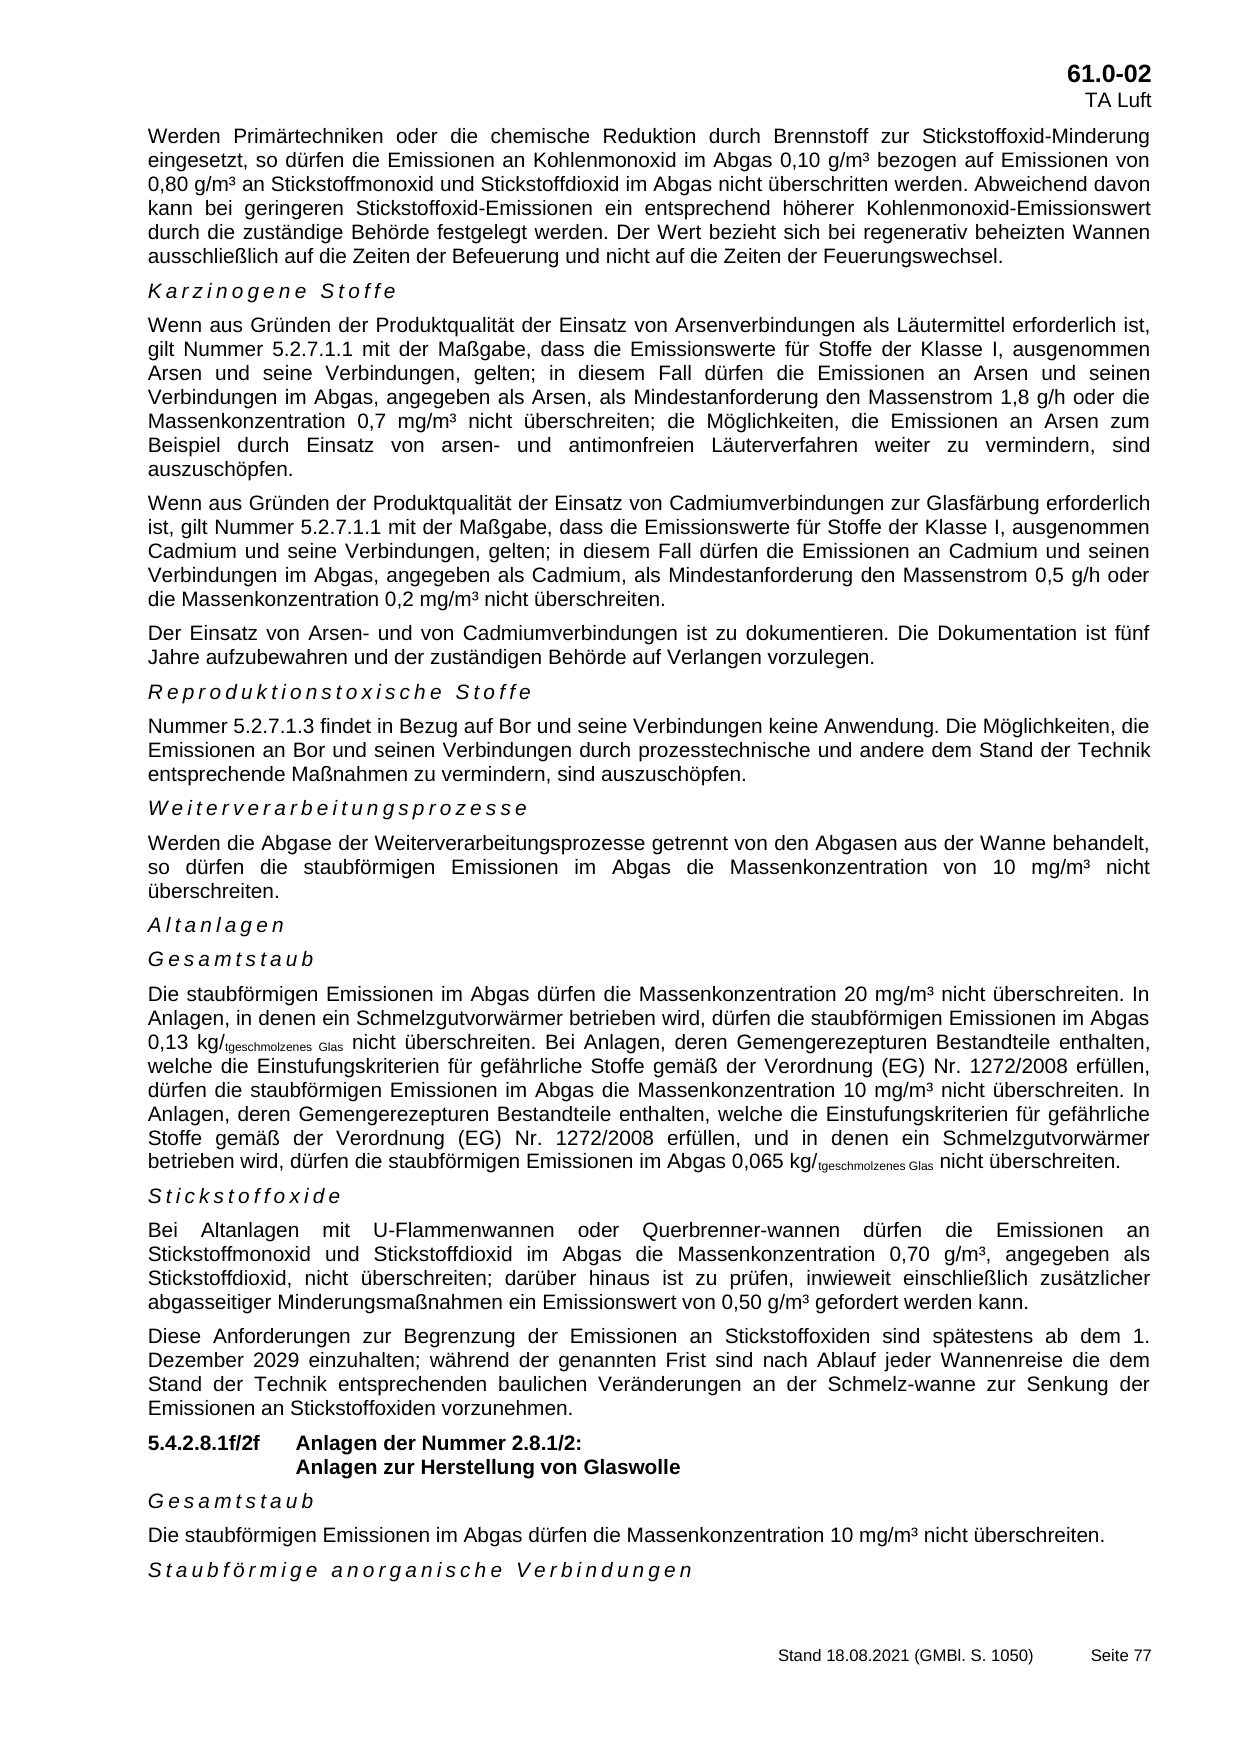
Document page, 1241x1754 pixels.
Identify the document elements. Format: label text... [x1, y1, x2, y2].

text Altanlagen [148, 913, 1152, 937]
text Nummer 5.2.7.1.3 findet in Bezug auf Bor und seine Verbindungen keine Anwendung. Die Möglichkeiten, die Emissionen an Bor und seinen Verbindungen durch prozesstechnische und andere dem Stand der Technik entsprechende Maßnahmen zu vermindern, sind auszuschöpfen. [148, 714, 1152, 786]
text Weiterverarbeitungsprozesse [148, 796, 1152, 820]
text Stickstoffoxide [148, 1184, 1152, 1208]
text Karzinogene Stoffe [148, 278, 1152, 302]
text Die staubförmigen Emissionen im Abgas dürfen die Massenkonzentration 10 mg/m³ nicht überschreiten. [148, 1523, 1152, 1547]
text Bei Altanlagen mit U-Flammenwannen oder Querbrenner-wannen dürfen die Emissionen an Stickstoffmonoxid und Stickstoffdioxid im Abgas die Massenkonzentration 0,70 g/m³, angegeben als Stickstoffdioxid, nicht überschreiten; darüber hinaus ist zu prüfen, inwieweit einschließlich zusätzlicher abgasseitiger Minderungsmaßnahmen ein Emissionswert von 0,50 g/m³ gefordert werden kann. [148, 1218, 1152, 1314]
text Staubförmige anorganische Verbindungen [148, 1558, 1152, 1582]
text Wenn aus Gründen der Produktqualität der Einsatz von Arsenverbindungen als Läutermittel erforderlich ist, gilt Nummer 5.2.7.1.1 mit der Maßgabe, dass die Emissionswerte für Stoffe der Klasse I, ausgenommen Arsen und seine Verbindungen, gelten; in diesem Fall dürfen die Emissionen an Arsen und seinen Verbindungen im Abgas, angegeben als Arsen, als Mindestanforderung den Massenstrom 1,8 g/h oder die Massenkonzentration 0,7 mg/m³ nicht überschreiten; die Möglichkeiten, die Emissionen an Arsen zum Beispiel durch Einsatz von arsen- und antimonfreien Läuterverfahren weiter zu vermindern, sind auszuschöpfen. [148, 313, 1152, 481]
text Gesamtstaub [148, 1489, 1152, 1513]
text Reproduktionstoxische Stoffe [148, 679, 1152, 703]
text 5.4.2.8.1f/2f Anlagen der Nummer 2.8.1/2: Anlagen zur Herstellung von Glaswolle [148, 1431, 1152, 1478]
text Werden Primärtechniken oder die chemische Reduktion durch Brennstoff zur Stickstoffoxid-Minderung eingesetzt, so dürfen die Emissionen an Kohlenmonoxid im Abgas 0,10 g/m³ bezogen auf Emissionen von 0,80 g/m³ an Stickstoffmonoxid und Stickstoffdioxid im Abgas nicht überschritten werden. Abweichend davon kann bei geringeren Stickstoffoxid-Emissionen ein entsprechend höherer Kohlenmonoxid-Emissionswert durch die zuständige Behörde festgelegt werden. Der Wert bezieht sich bei regenerativ beheizten Wannen ausschließlich auf die Zeiten der Befeuerung und nicht auf die Zeiten der Feuerungswechsel. [148, 124, 1152, 268]
text Diese Anforderungen zur Begrenzung der Emissionen an Stickstoffoxiden sind spätestens ab dem 1. Dezember 2029 einzuhalten; während der genannten Frist sind nach Ablauf jeder Wannenreise die dem Stand der Technik entsprechenden baulichen Veränderungen an der Schmelz-wanne zur Senkung der Emissionen an Stickstoffoxiden vorzunehmen. [148, 1324, 1152, 1420]
text Wenn aus Gründen der Produktqualität der Einsatz von Cadmiumverbindungen zur Glasfärbung erforderlich ist, gilt Nummer 5.2.7.1.1 mit der Maßgabe, dass die Emissionswerte für Stoffe der Klasse I, ausgenommen Cadmium und seine Verbindungen, gelten; in diesem Fall dürfen die Emissionen an Cadmium und seinen Verbindungen im Abgas, angegeben als Cadmium, als Mindestanforderung den Massenstrom 0,5 g/h oder die Massenkonzentration 0,2 mg/m³ nicht überschreiten. [148, 491, 1152, 611]
text Gesamtstaub [148, 947, 1152, 971]
text Werden die Abgase der Weiterverarbeitungsprozesse getrennt von den Abgasen aus der Wanne behandelt, so dürfen die staubförmigen Emissionen im Abgas die Massenkonzentration von 10 mg/m³ nicht überschreiten. [148, 831, 1152, 902]
text Der Einsatz von Arsen- und von Cadmiumverbindungen ist zu dokumentieren. Die Dokumentation ist fünf Jahre aufzubewahren und der zuständigen Behörde auf Verlangen vorzulegen. [148, 621, 1152, 669]
text Die staubförmigen Emissionen im Abgas dürfen die Massenkonzentration 20 mg/m³ nicht überschreiten. In Anlagen, in denen ein Schmelzgutvorwärmer betrieben wird, dürfen die staubförmigen Emissionen im Abgas 0,13 kg/tgeschmolzenes Glas nicht überschreiten. Bei Anlagen, deren Gemengerezepturen Bestandteile enthalten, welche die Einstufungskriterien für gefährliche Stoffe gemäß der Verordnung (EG) Nr. 1272/2008 erfüllen, dürfen die staubförmigen Emissionen im Abgas die Massenkonzentration 10 mg/m³ nicht überschreiten. In Anlagen, deren Gemengerezepturen Bestandteile enthalten, welche die Einstufungskriterien für gefährliche Stoffe gemäß der Verordnung (EG) Nr. 1272/2008 erfüllen, und in denen ein Schmelzgutvorwärmer betrieben wird, dürfen die staubförmigen Emissionen im Abgas 0,065 kg/tgeschmolzenes Glas nicht überschreiten. [148, 982, 1152, 1173]
